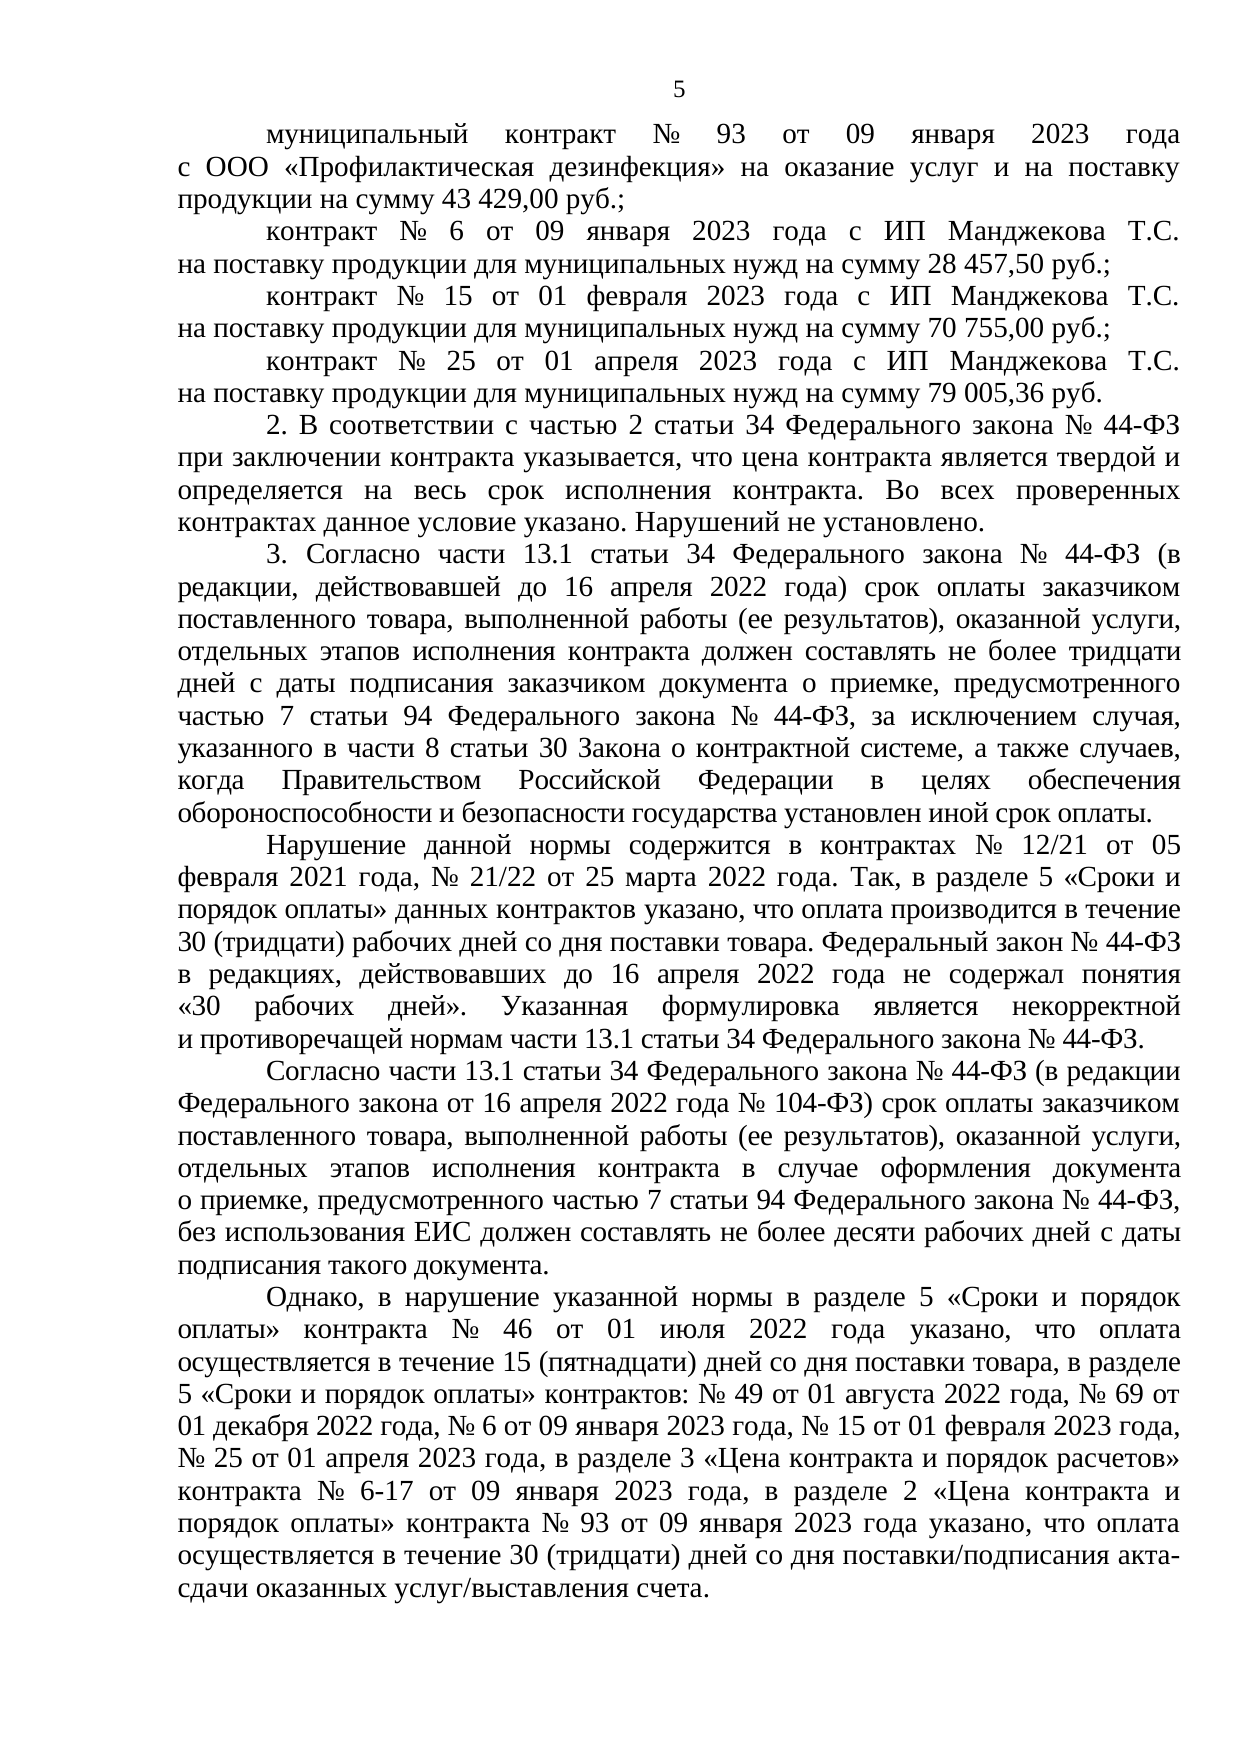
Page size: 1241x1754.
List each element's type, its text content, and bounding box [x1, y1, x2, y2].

text Однако, в нарушение указанной нормы в разделе 5 «Сроки и порядок оплаты» контракта № 46 от 01 июля 2022 года указано, что оплата осуществляется в течение 15 (пятнадцати) дней со дня поставки товара, в разделе 5 «Сроки и порядок оплаты» контрактов: № 49 от 01 августа 2022 года, № 69 от 01 декабря 2022 года, № 6 от 09 января 2023 года, № 15 от 01 февраля 2023 года, № 25 от 01 апреля 2023 года, в разделе 3 «Цена контракта и порядок расчетов» контракта № 6-17 от 09 января 2023 года, в разделе 2 «Цена контракта и порядок оплаты» контракта № 93 от 09 января 2023 года указано, что оплата осуществляется в течение 30 (тридцати) дней со дня поставки/подписания акта-сдачи оказанных услуг/выставления счета. [177, 1281, 1181, 1603]
text контракт № 6 от 09 января 2023 года с ИП Манджекова Т.С. на поставку продукции для муниципальных нужд на сумму 28 457,50 руб.; [177, 215, 1181, 279]
text 2. В соответствии с частью 2 статьи 34 Федерального закона № 44-ФЗ при заключении контракта указывается, что цена контракта является твердой и определяется на весь срок исполнения контракта. Во всех проверенных контрактах данное условие указано. Нарушений не установлено. [177, 409, 1181, 538]
text Нарушение данной нормы содержится в контрактах № 12/21 от 05 февраля 2021 года, № 21/22 от 25 марта 2022 года. Так, в разделе 5 «Сроки и порядок оплаты» данных контрактов указано, что оплата производится в течение 30 (тридцати) рабочих дней со дня поставки товара. Федеральный закон № 44-ФЗ в редакциях, действовавших до 16 апреля 2022 года не содержал понятия «30 рабочих дней». Указанная формулировка является некорректной и противоречащей нормам части 13.1 статьи 34 Федерального закона № 44-ФЗ. [177, 828, 1181, 1054]
text 3. Согласно части 13.1 статьи 34 Федерального закона № 44-ФЗ (в редакции, действовавшей до 16 апреля 2022 года) срок оплаты заказчиком поставленного товара, выполненной работы (ее результатов), оказанной услуги, отдельных этапов исполнения контракта должен составлять не более тридцати дней с даты подписания заказчиком документа о приемке, предусмотренного частью 7 статьи 94 Федерального закона № 44-ФЗ, за исключением случая, указанного в части 8 статьи 30 Закона о контрактной системе, а также случаев, когда Правительством Российской Федерации в целях обеспечения обороноспособности и безопасности государства установлен иной срок оплаты. [177, 538, 1181, 828]
text Согласно части 13.1 статьи 34 Федерального закона № 44-ФЗ (в редакции Федерального закона от 16 апреля 2022 года № 104-ФЗ) срок оплаты заказчиком поставленного товара, выполненной работы (ее результатов), оказанной услуги, отдельных этапов исполнения контракта в случае оформления документа о приемке, предусмотренного частью 7 статьи 94 Федерального закона № 44-ФЗ, без использования ЕИС должен составлять не более десяти рабочих дней с даты подписания такого документа. [177, 1054, 1181, 1281]
text муниципальный контракт № 93 от 09 января 2023 года с ООО «Профилактическая дезинфекция» на оказание услуг и на поставку продукции на сумму 43 429,00 руб.; [177, 118, 1181, 215]
text контракт № 15 от 01 февраля 2023 года с ИП Манджекова Т.С. на поставку продукции для муниципальных нужд на сумму 70 755,00 руб.; [177, 279, 1181, 344]
text контракт № 25 от 01 апреля 2023 года с ИП Манджекова Т.С. на поставку продукции для муниципальных нужд на сумму 79 005,36 руб. [177, 344, 1181, 409]
